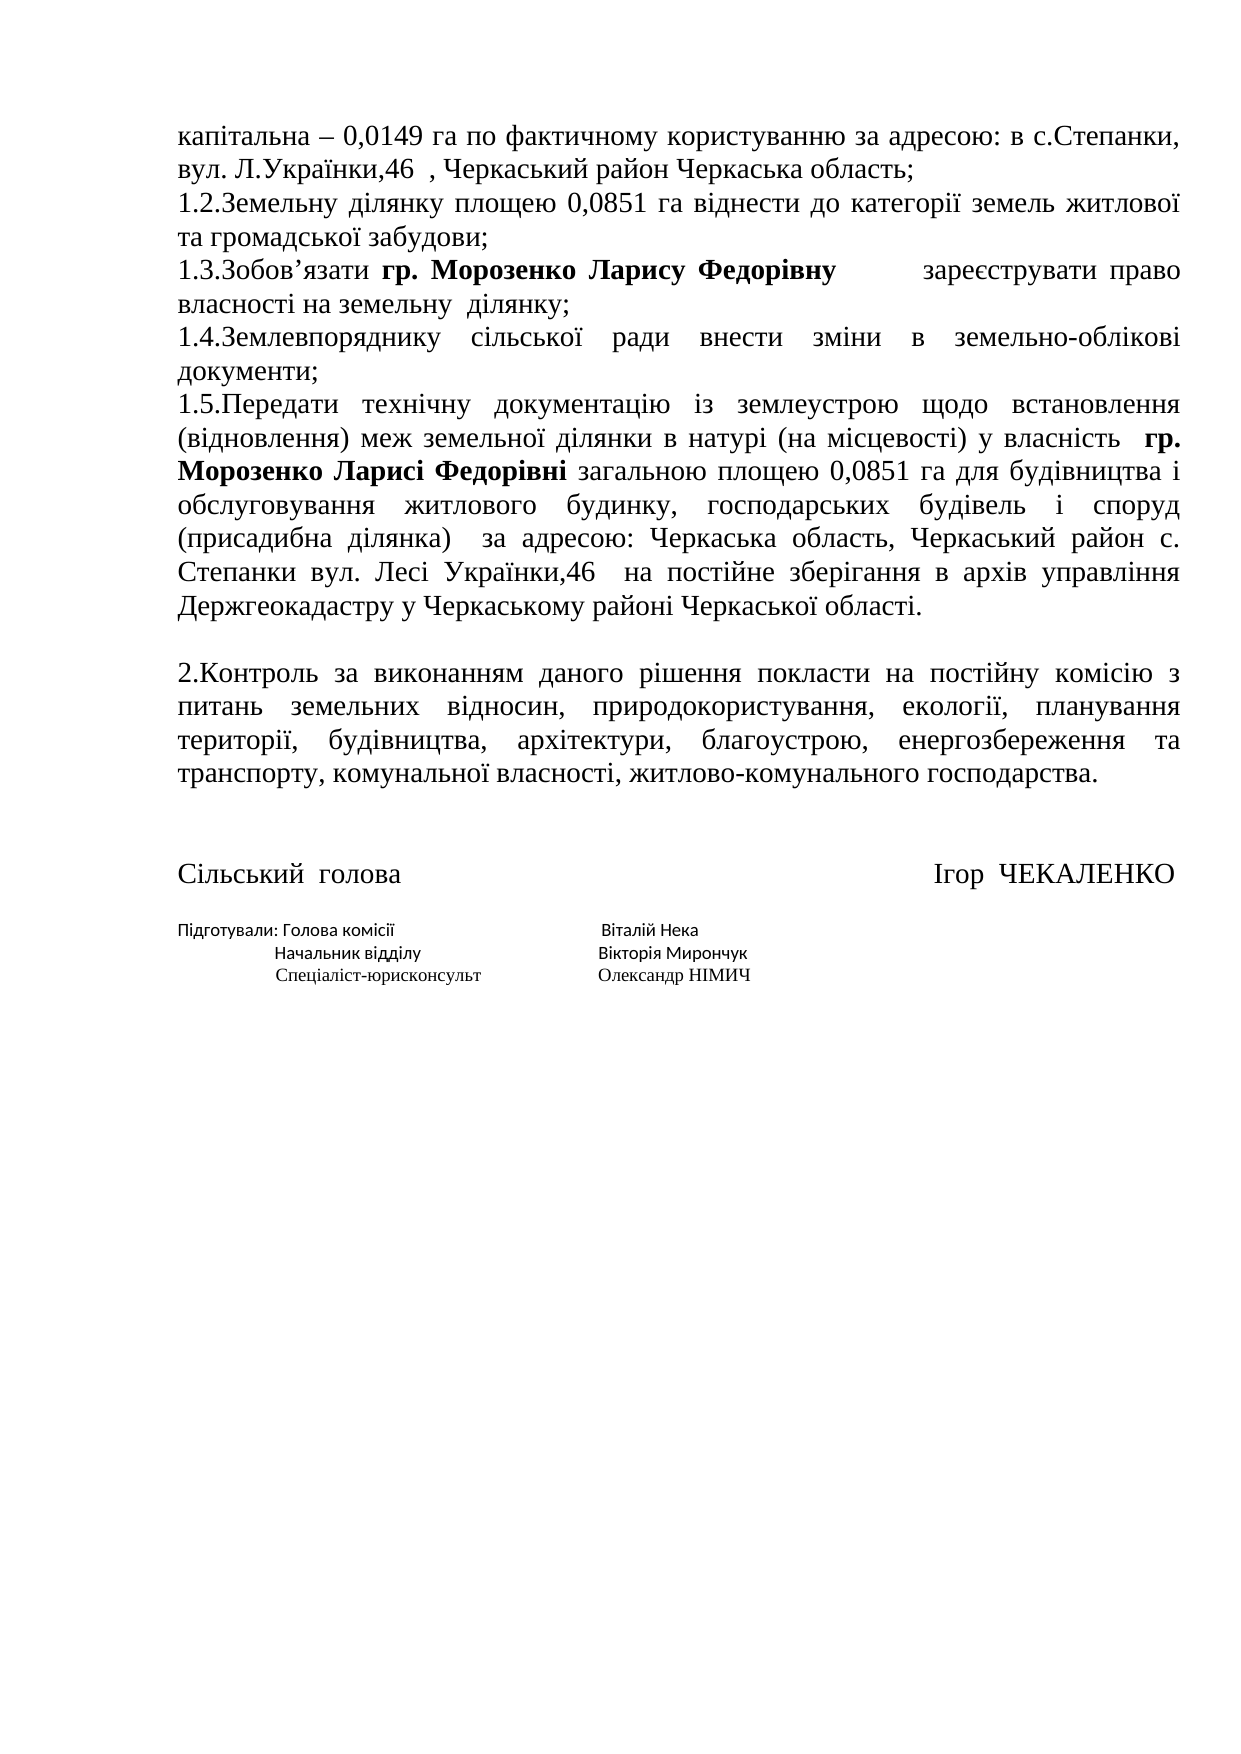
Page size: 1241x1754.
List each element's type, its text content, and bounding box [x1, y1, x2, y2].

text 2.Контроль за виконанням даного рішення покласти на постійну комісію з питань земельних відносин, природокористування, екології, планування території, будівництва, архітектури, благоустрою, енергозбереження та транспорту, комунальної власності, житлово-комунального господарства. [177, 655, 1181, 789]
text 1.5.Передати технічну документацію із землеустрою щодо встановлення (відновлення) меж земельної ділянки в натурі (на місцевості) у власність гр. Морозенко Ларисі Федорівні загальною площею 0,0851 га для будівництва і обслуговування житлового будинку, господарських будівель і споруд (присадибна ділянка) за адресою: Черкаська область, Черкаський район с. Степанки вул. Лесі Українки,46 на постійне зберігання в архів управління Держгеокадастру у Черкаському районі Черкаської області. [177, 386, 1181, 621]
text 1.3.Зобов’язати гр. Морозенко Ларису Федорівну зареєструвати право власності на земельну ділянку; [177, 252, 1181, 319]
text 1.2.Земельну ділянку площею 0,0851 га віднести до категорії земель житлової та громадської забудови; [177, 185, 1181, 252]
list Підготували: Голова комісії Віталій Нека [177, 918, 1181, 941]
list Начальник відділу Вікторія Мирончук [177, 941, 1181, 964]
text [177, 118, 1181, 185]
text 1.4.Землевпоряднику сільської ради внести зміни в земельно-облікові документи; [177, 319, 1181, 386]
list Спеціаліст-юрисконсульт Олександр НІМИЧ [177, 964, 1181, 986]
text Сільський голова Ігор ЧЕКАЛЕНКО [177, 856, 1181, 889]
